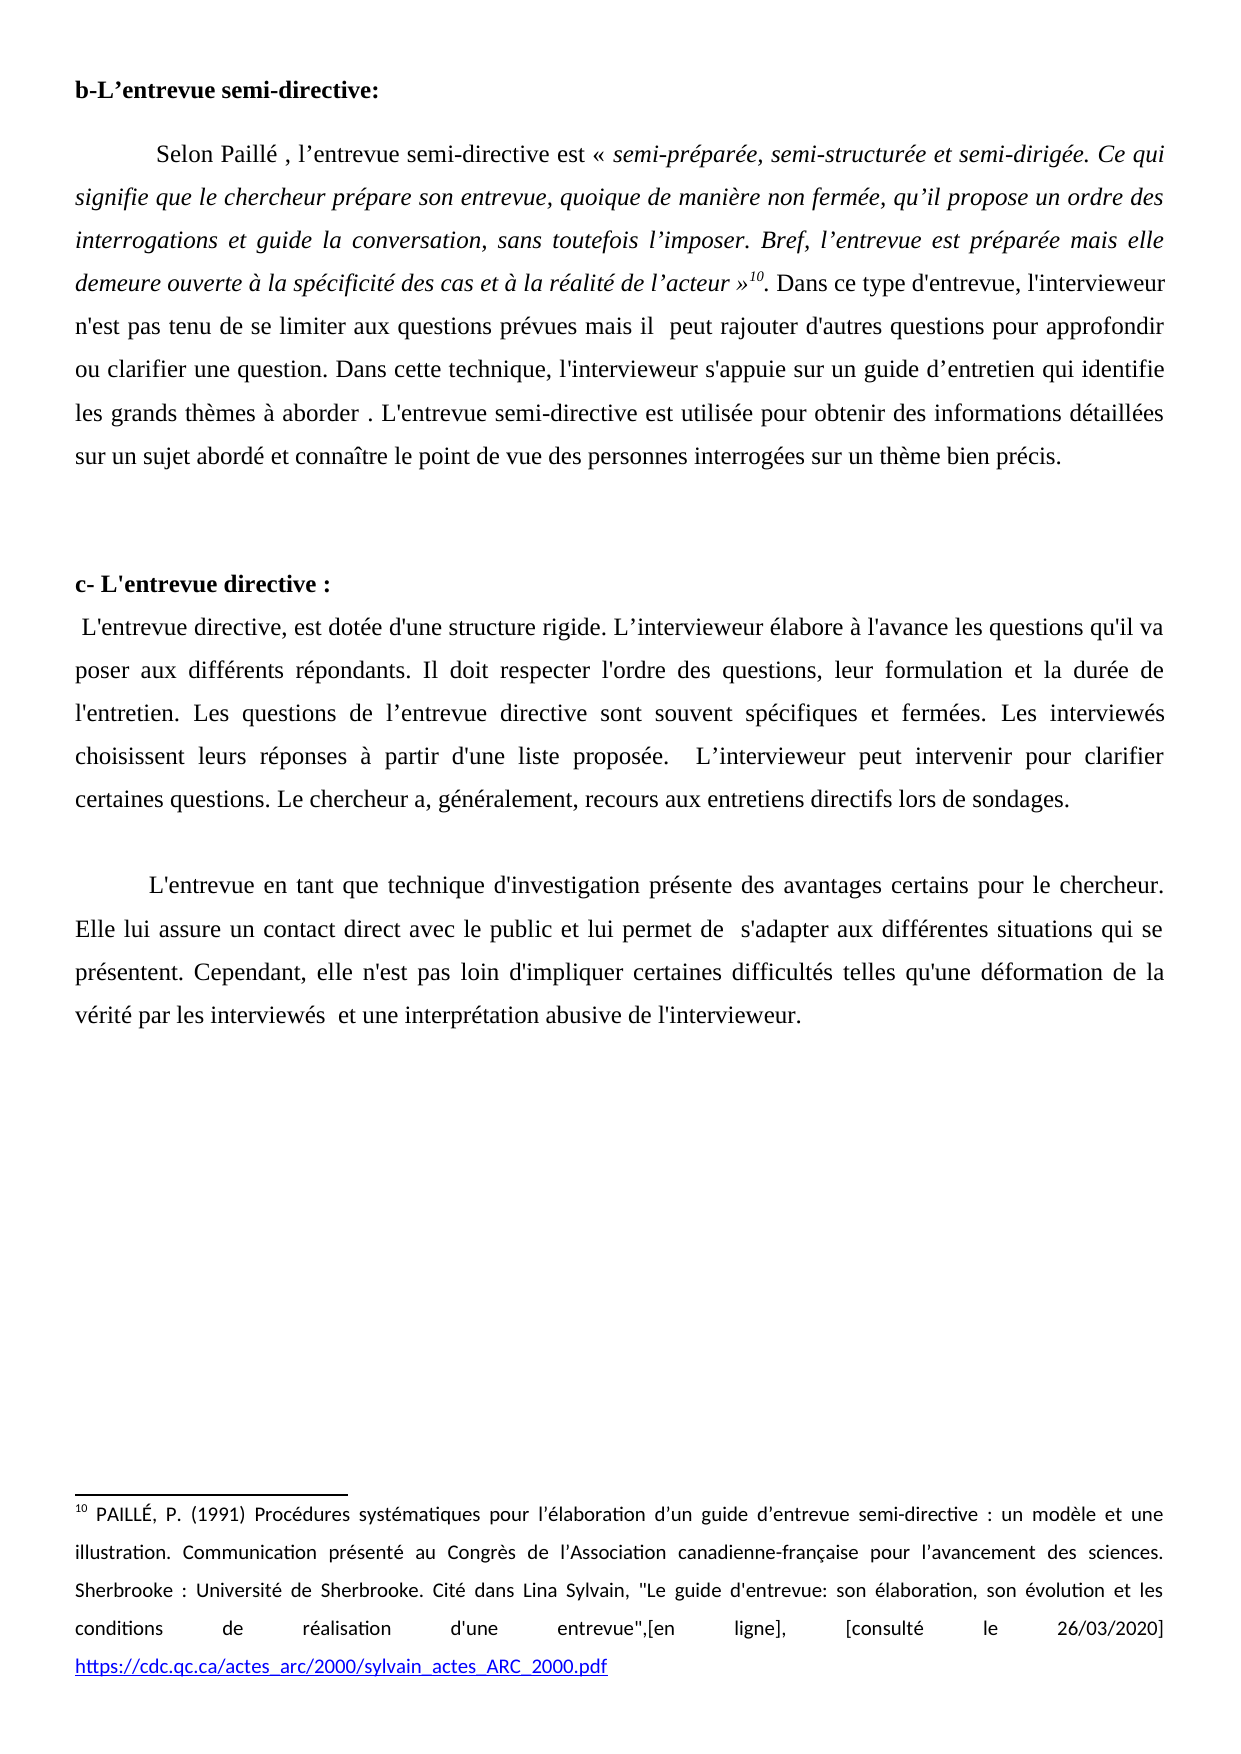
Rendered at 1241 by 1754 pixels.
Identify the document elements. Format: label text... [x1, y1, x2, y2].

text L'entrevue directive, est dotée d'une structure rigide. L’intervieweur élabore à l'avance les questions qu'il va poser aux différents répondants. Il doit respecter l'ordre des questions, leur formulation et la durée de l'entretien. Les questions de l’entrevue directive sont souvent spécifiques et fermées. Les interviewés choisissent leurs réponses à partir d'une liste proposée. L’intervieweur peut intervenir pour clarifier certaines questions. Le chercheur a, généralement, recours aux entretiens directifs lors de sondages. [75, 612, 1165, 813]
text b-L’entrevue semi-directive: [75, 75, 1165, 104]
text c- L'entrevue directive : [75, 569, 1165, 597]
text L'entrevue en tant que technique d'investigation présente des avantages certains pour le chercheur. Elle lui assure un contact direct avec le public et lui permet de s'adapter aux différentes situations qui se présentent. Cependant, elle n'est pas loin d'impliquer certaines difficultés telles qu'une déformation de la vérité par les interviewés et une interprétation abusive de l'intervieweur. [75, 871, 1165, 1029]
text Selon Paillé , l’entrevue semi-directive est « semi-préparée, semi-structurée et semi-dirigée. Ce qui signifie que le chercheur prépare son entrevue, quoique de manière non fermée, qu’il propose un ordre des interrogations et guide la conversation, sans toutefois l’imposer. Bref, l’entrevue est préparée mais elle demeure ouverte à la spécificité des cas et à la réalité de l’acteur ». Dans ce type d'entrevue, l'intervieweur n'est pas tenu de se limiter aux questions prévues mais il peut rajouter d'autres questions pour approfondir ou clarifier une question. Dans cette technique, l'intervieweur s'appuie sur un guide d’entretien qui identifie les grands thèmes à aborder . L'entrevue semi-directive est utilisée pour obtenir des informations détaillées sur un sujet abordé et connaître le point de vue des personnes interrogées sur un thème bien précis. [75, 139, 1165, 469]
